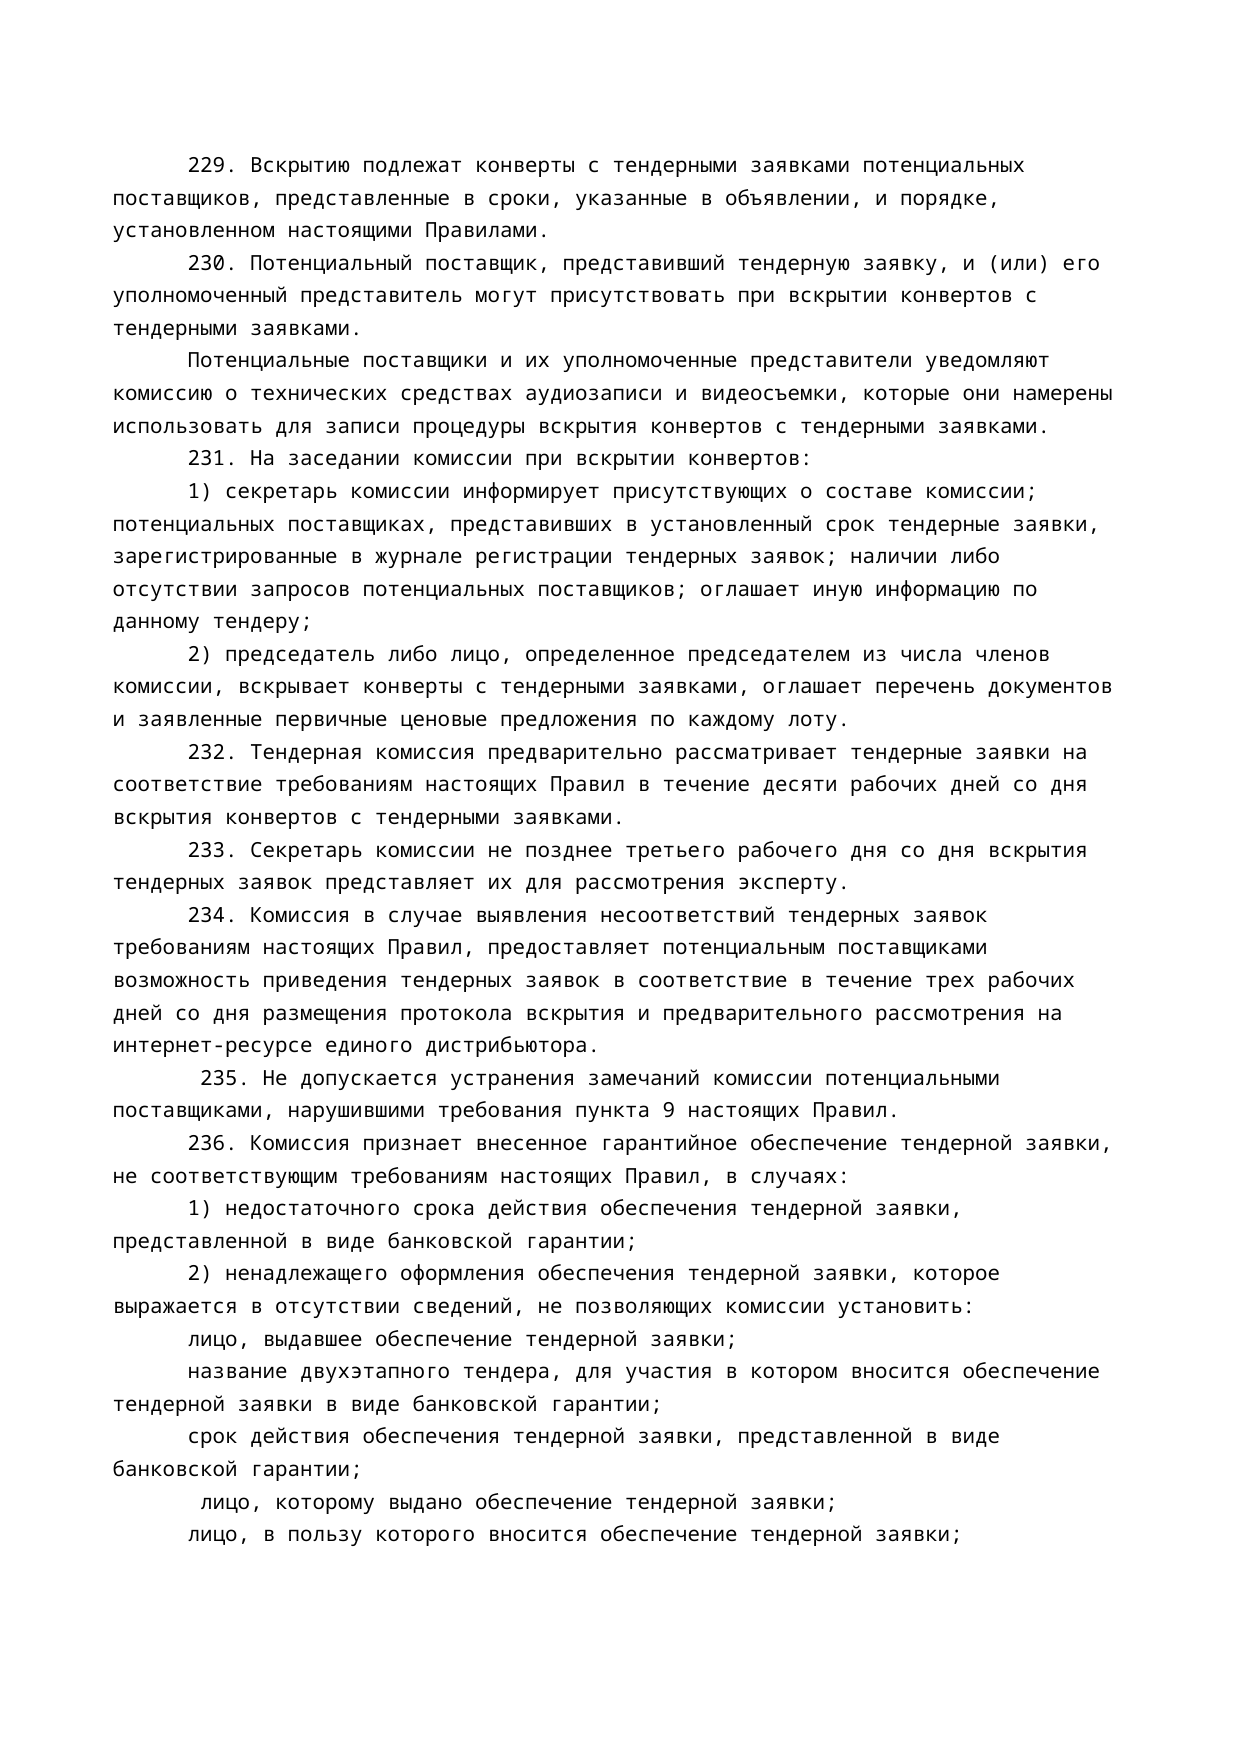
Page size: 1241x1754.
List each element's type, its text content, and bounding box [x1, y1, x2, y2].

text 235. Не допускается устранения замечаний комиссии потенциальными поставщиками, нарушившими требования пункта 9 настоящих Правил. [112, 1063, 1128, 1124]
text 233. Секретарь комиссии не позднее третьего рабочего дня со дня вскрытия тендерных заявок представляет их для рассмотрения эксперту. [112, 835, 1128, 896]
text 230. Потенциальный поставщик, представивший тендерную заявку, и (или) его уполномоченный представитель могут присутствовать при вскрытии конвертов с тендерными заявками. [112, 248, 1128, 341]
text 2) председатель либо лицо, определенное председателем из числа членов комиссии, вскрывает конверты с тендерными заявками, оглашает перечень документов и заявленные первичные ценовые предложения по каждому лоту. [112, 639, 1128, 733]
text 229. Вскрытию подлежат конверты с тендерными заявками потенциальных поставщиков, представленные в сроки, указанные в объявлении, и порядке, установленном настоящими Правилами. [112, 150, 1128, 244]
text 236. Комиссия признает внесенное гарантийное обеспечение тендерной заявки, не соответствующим требованиям настоящих Правил, в случаях: [112, 1128, 1128, 1189]
text лицо, выдавшее обеспечение тендерной заявки; [112, 1324, 1128, 1352]
text срок действия обеспечения тендерной заявки, представленной в виде банковской гарантии; [112, 1422, 1128, 1483]
text 1) секретарь комиссии информирует присутствующих о составе комиссии; потенциальных поставщиках, представивших в установленный срок тендерные заявки, зарегистрированные в журнале регистрации тендерных заявок; наличии либо отсутствии запросов потенциальных поставщиков; оглашает иную информацию по данному тендеру; [112, 476, 1128, 635]
text лицо, которому выдано обеспечение тендерной заявки; [112, 1487, 1128, 1515]
text 234. Комиссия в случае выявления несоответствий тендерных заявок требованиям настоящих Правил, предоставляет потенциальным поставщиками возможность приведения тендерных заявок в соответствие в течение трех рабочих дней со дня размещения протокола вскрытия и предварительного рассмотрения на интернет-ресурсе единого дистрибьютора. [112, 900, 1128, 1059]
text 231. На заседании комиссии при вскрытии конвертов: [112, 443, 1128, 472]
text 232. Тендерная комиссия предварительно рассматривает тендерные заявки на соответствие требованиям настоящих Правил в течение десяти рабочих дней со дня вскрытия конвертов с тендерными заявками. [112, 737, 1128, 831]
text название двухэтапного тендера, для участия в котором вносится обеспечение тендерной заявки в виде банковской гарантии; [112, 1356, 1128, 1417]
text 2) ненадлежащего оформления обеспечения тендерной заявки, которое выражается в отсутствии сведений, не позволяющих комиссии установить: [112, 1258, 1128, 1319]
text 1) недостаточного срока действия обеспечения тендерной заявки, представленной в виде банковской гарантии; [112, 1193, 1128, 1254]
text Потенциальные поставщики и их уполномоченные представители уведомляют комиссию о технических средствах аудиозаписи и видеосъемки, которые они намерены использовать для записи процедуры вскрытия конвертов с тендерными заявками. [112, 346, 1128, 439]
text лицо, в пользу которого вносится обеспечение тендерной заявки; [112, 1519, 1128, 1548]
